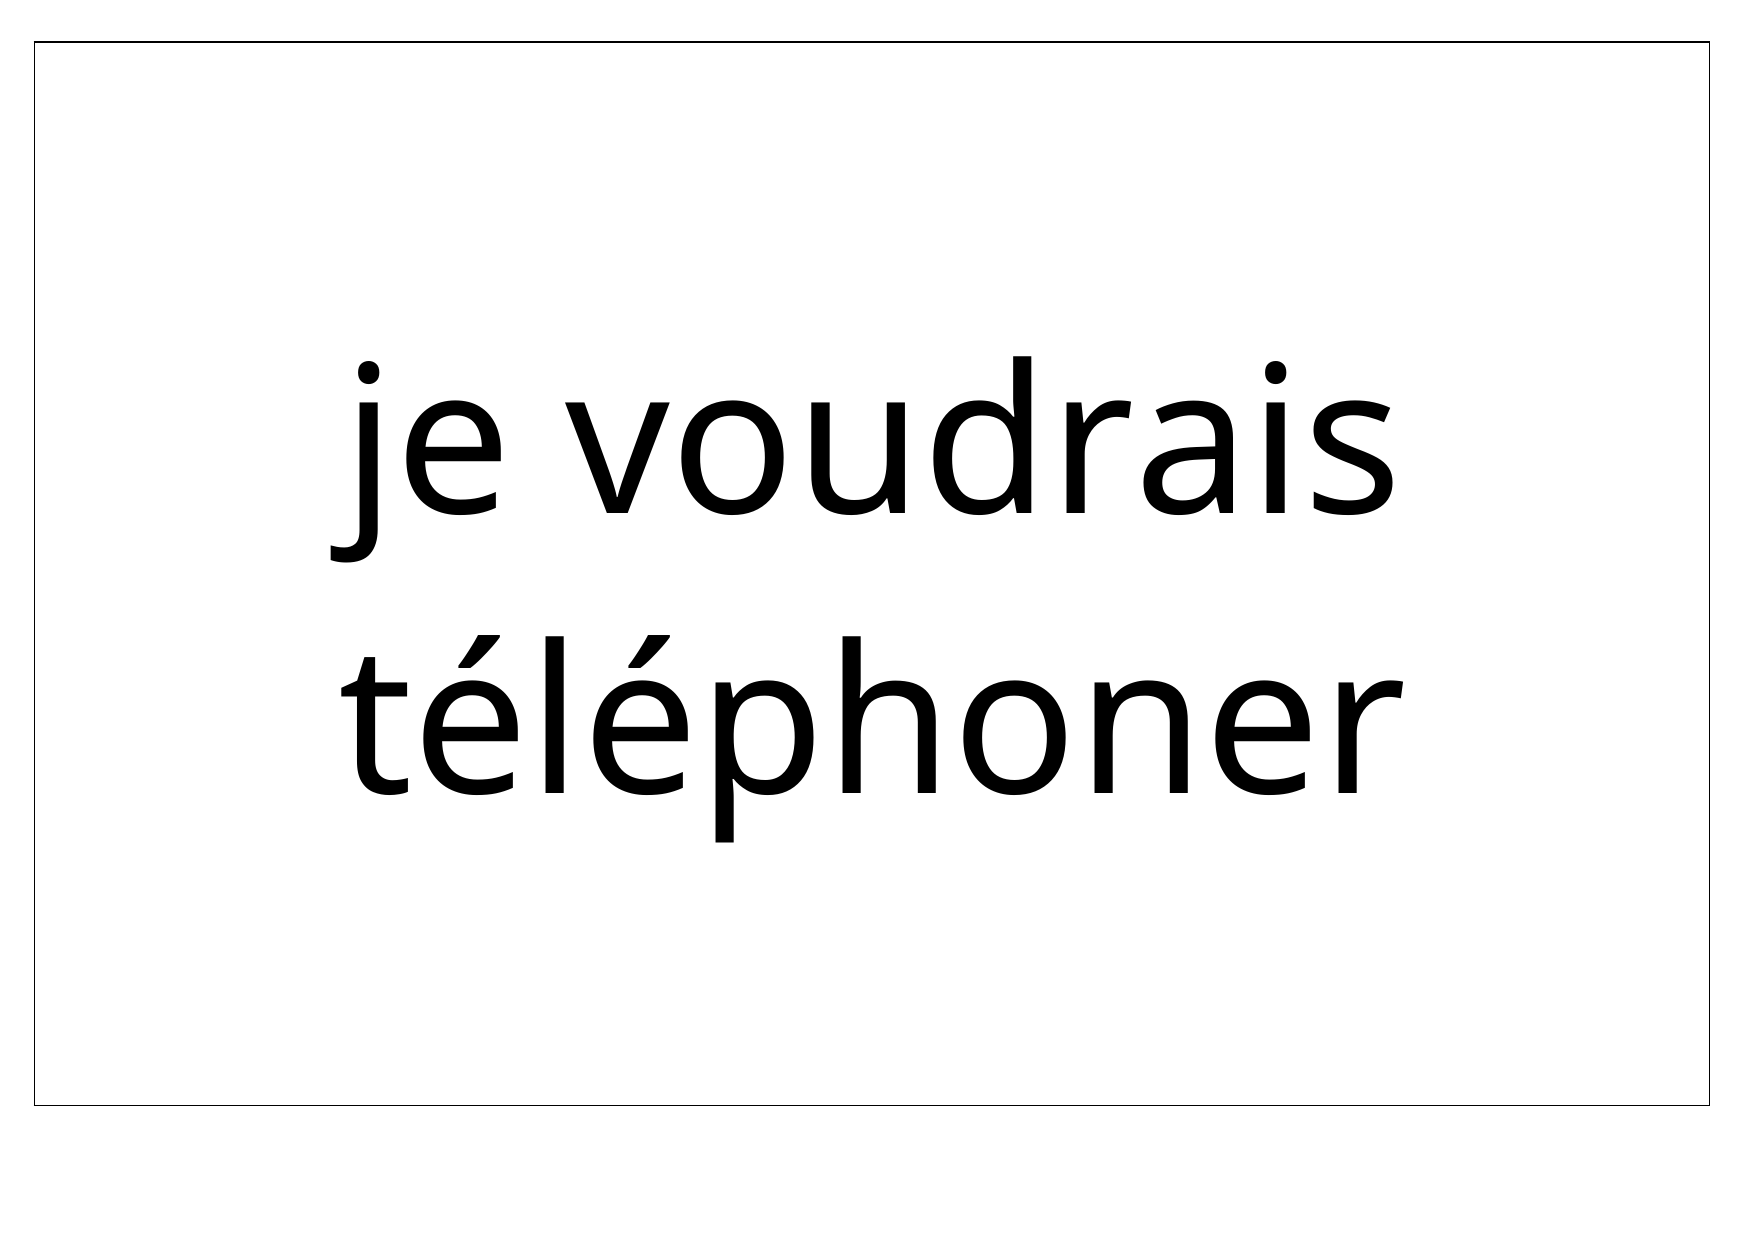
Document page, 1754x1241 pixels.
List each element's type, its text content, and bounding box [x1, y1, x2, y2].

table_cell je voudrais téléphoner [35, 43, 1709, 1104]
